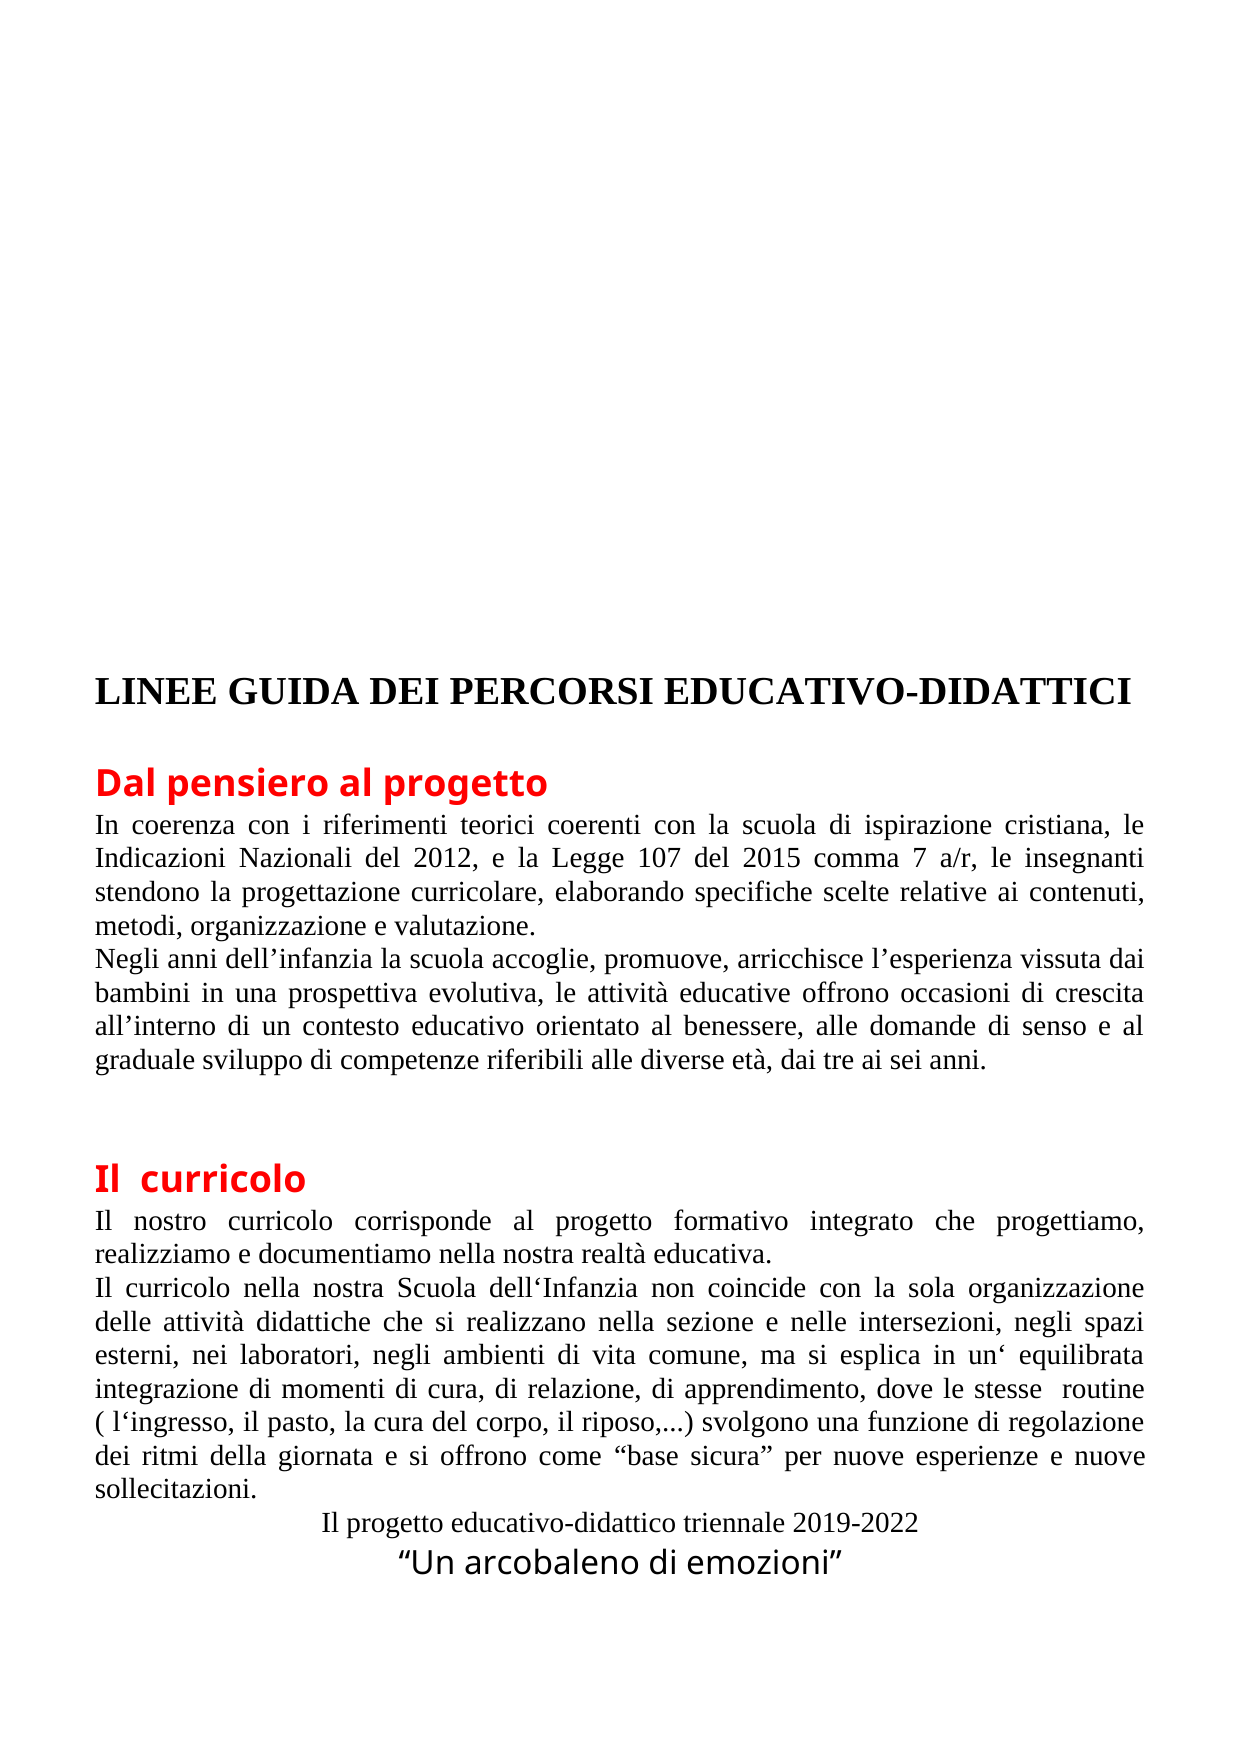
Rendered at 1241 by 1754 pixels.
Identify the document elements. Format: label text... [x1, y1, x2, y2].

text Dal pensiero al progetto [94, 756, 1146, 807]
text Il nostro curricolo corrisponde al progetto formativo integrato che progettiamo, realizziamo e documentiamo nella nostra realtà educativa. [94, 1203, 1146, 1270]
text Il curricolo [94, 1152, 1146, 1203]
text Il progetto educativo-didattico triennale 2019-2022 [94, 1505, 1146, 1538]
text Il curricolo nella nostra Scuola dell‘Infanzia non coincide con la sola organizzazione delle attività didattiche che si realizzano nella sezione e nelle intersezioni, negli spazi esterni, nei laboratori, negli ambienti di vita comune, ma si esplica in un‘ equilibrata integrazione di momenti di cura, di relazione, di apprendimento, dove le stesse routine ( l‘ingresso, il pasto, la cura del corpo, il riposo,...) svolgono una funzione di regolazione dei ritmi della giornata e si offrono come “base sicura” per nuove esperienze e nuove sollecitazioni. [94, 1270, 1146, 1505]
text “Un arcobaleno di emozioni” [94, 1538, 1146, 1584]
text In coerenza con i riferimenti teorici coerenti con la scuola di ispirazione cristiana, le Indicazioni Nazionali del 2012, e la Legge 107 del 2015 comma 7 a/r, le insegnanti stendono la progettazione curricolare, elaborando specifiche scelte relative ai contenuti, metodi, organizzazione e valutazione. [94, 807, 1146, 941]
text LINEE GUIDA DEI PERCORSI EDUCATIVO-DIDATTICI [94, 667, 1146, 713]
text Negli anni dell’infanzia la scuola accoglie, promuove, arricchisce l’esperienza vissuta dai bambini in una prospettiva evolutiva, le attività educative offrono occasioni di crescita all’interno di un contesto educativo orientato al benessere, alle domande di senso e al graduale sviluppo di competenze riferibili alle diverse età, dai tre ai sei anni. [94, 941, 1146, 1075]
